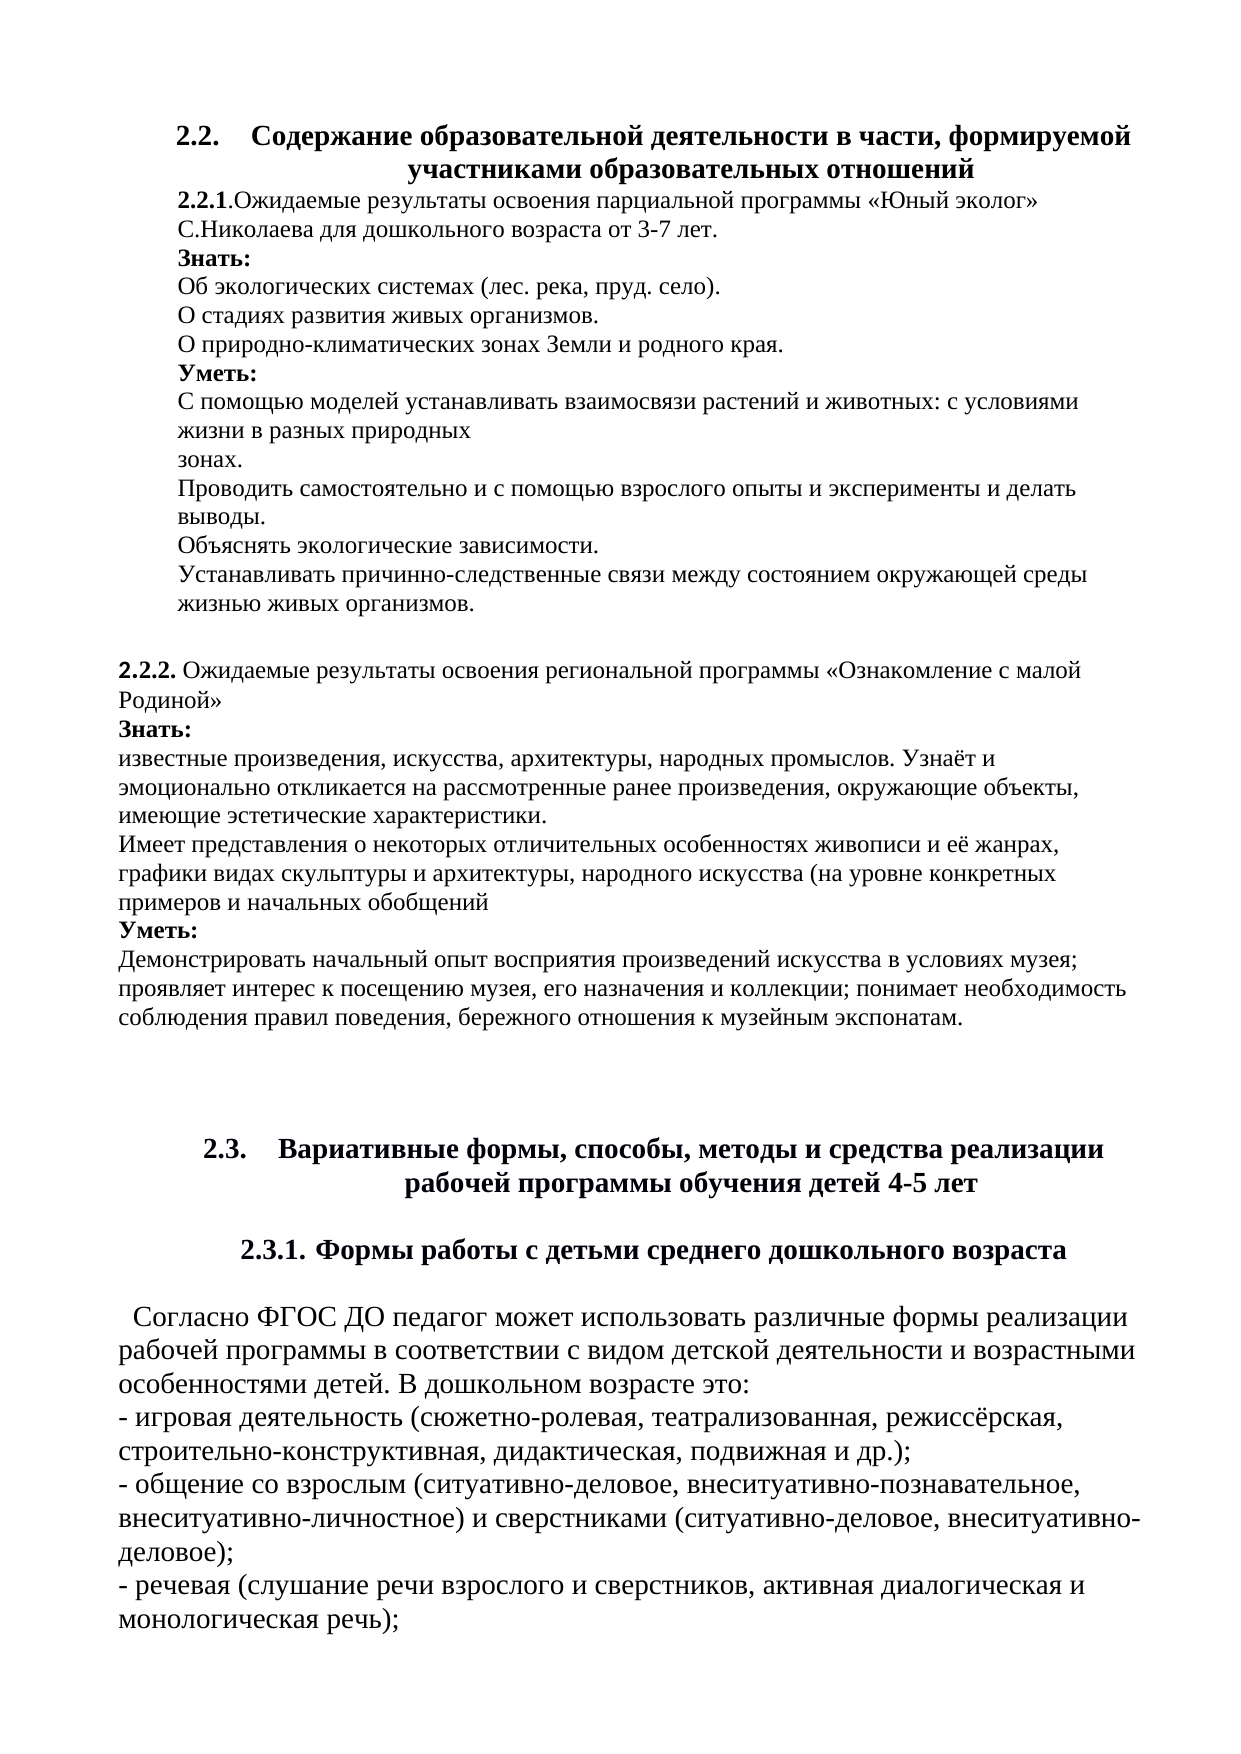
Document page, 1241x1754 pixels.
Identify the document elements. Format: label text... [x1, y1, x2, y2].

text Знать: [118, 714, 1152, 743]
text - игровая деятельность (сюжетно-ролевая, театрализованная, режиссёрская, строительно-конструктивная, дидактическая, подвижная и др.); [118, 1399, 1152, 1467]
text 2.2.2. Ожидаемые результаты освоения региональной программы «Ознакомление с малой Родиной» [118, 650, 1152, 714]
text известные произведения, искусства, архитектуры, народных промыслов. Узнаёт и эмоционально откликается на рассмотренные ранее произведения, окружающие объекты, имеющие эстетические характеристики. Имеет представления о некоторых отличительных особенностях живописи и её жанрах, графики видах скульптуры и архитектуры, народного искусства (на уровне конкретных примеров и начальных обобщений [118, 743, 1152, 916]
text Демонстрировать начальный опыт восприятия произведений искусства в условиях музея; проявляет интерес к посещению музея, его назначения и коллекции; понимает необходимость соблюдения правил поведения, бережного отношения к музейным экспонатам. [118, 944, 1152, 1031]
text С помощью моделей устанавливать взаимосвязи растений и животных: с условиями жизни в разных природных [177, 386, 1152, 444]
text О природно-климатических зонах Земли и родного края. [177, 329, 1152, 358]
text зонах. [177, 444, 1152, 473]
list Содержание образовательной деятельности в части, формируемой участниками образовательных отношений [156, 118, 1152, 185]
text Уметь: [118, 916, 1152, 944]
text Проводить самостоятельно и с помощью взрослого опыты и эксперименты и делать выводы. [177, 473, 1152, 530]
text Согласно ФГОС ДО педагог может использовать различные формы реализации рабочей программы в соответствии с видом детской деятельности и возрастными особенностями детей. В дошкольном возрасте это: [118, 1299, 1152, 1399]
text Устанавливать причинно-следственные связи между состоянием окружающей среды жизнью живых организмов. [177, 559, 1152, 616]
text О стадиях развития живых организмов. [177, 300, 1152, 329]
text 2.2.1.Ожидаемые результаты освоения парциальной программы «Юный эколог» С.Николаева для дошкольного возраста от 3-7 лет. [177, 185, 1152, 243]
list Формы работы с детьми среднего дошкольного возраста [156, 1232, 1152, 1265]
text - речевая (слушание речи взрослого и сверстников, активная диалогическая и монологическая речь); [118, 1567, 1152, 1634]
text Знать: [177, 243, 1152, 271]
text - общение со взрослым (ситуативно-деловое, внеситуативно-познавательное, внеситуативно-личностное) и сверстниками (ситуативно-деловое, внеситуативно-деловое); [118, 1467, 1152, 1567]
text Уметь: [177, 358, 1152, 386]
text Об экологических системах (лес. река, пруд. село). [177, 271, 1152, 300]
list Вариативные формы, способы, методы и средства реализации рабочей программы обучения детей 4-5 лет [156, 1131, 1152, 1198]
text Объяснять экологические зависимости. [177, 530, 1152, 559]
